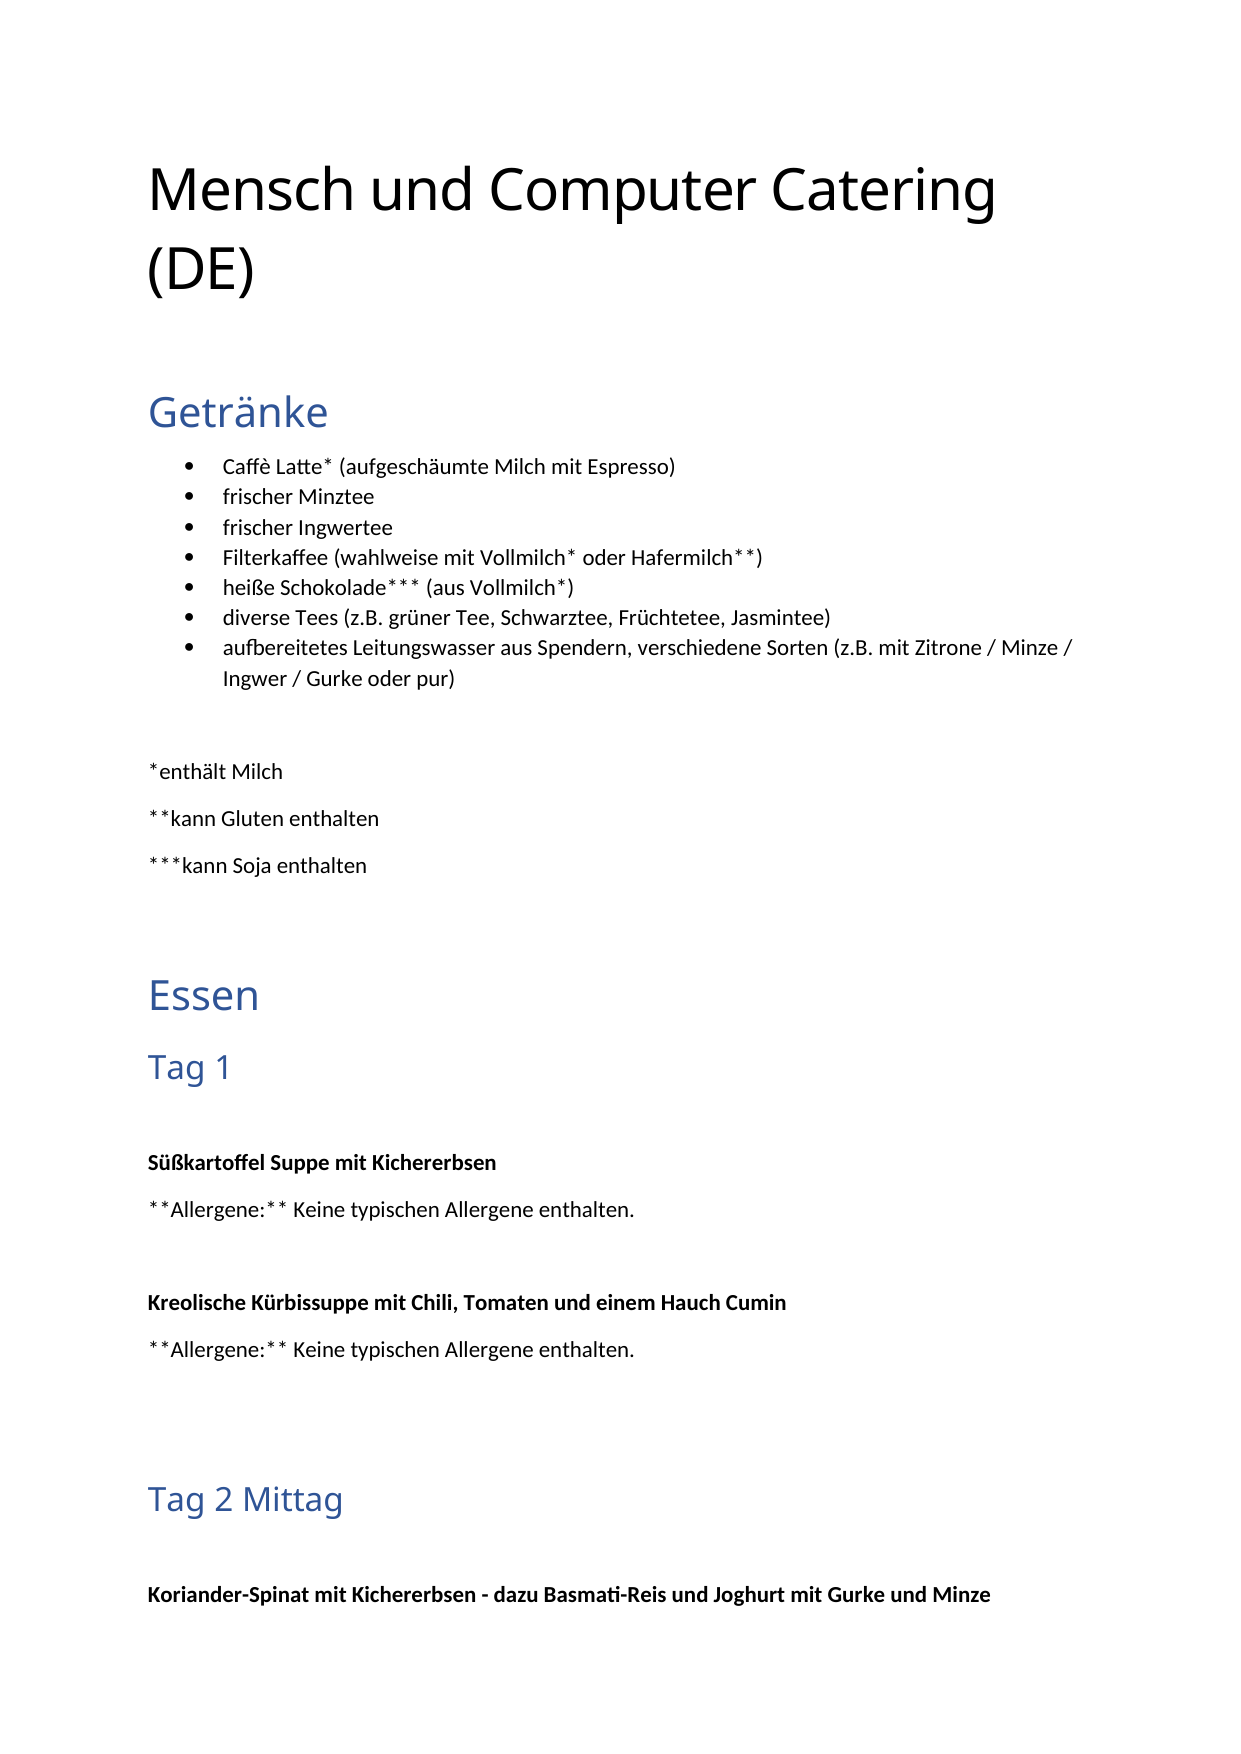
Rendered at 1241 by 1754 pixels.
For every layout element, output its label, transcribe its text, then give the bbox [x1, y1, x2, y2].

text **kann Gluten enthalten [148, 804, 1093, 832]
subtitle Tag 2 Mittag [148, 1476, 1093, 1521]
text Koriander-Spinat mit Kichererbsen - dazu Basmati-Reis und Joghurt mit Gurke und Minze [148, 1580, 1093, 1608]
list aufbereitetes Leitungswasser aus Spendern, verschiedene Sorten (z.B. mit Zitrone / Minze / Ingwer / Gurke oder pur) [185, 633, 1093, 692]
list diverse Tees (z.B. grüner Tee, Schwarztee, Früchtetee, Jasmintee) [185, 603, 1093, 631]
title Mensch und Computer Catering (DE) [148, 148, 1093, 307]
list frischer Ingwertee [185, 513, 1093, 541]
subtitle Getränke [148, 383, 1093, 439]
text Kreolische Kürbissuppe mit Chili, Tomaten und einem Hauch Cumin [148, 1288, 1093, 1316]
text **Allergene:** Keine typischen Allergene enthalten. [148, 1335, 1093, 1363]
subtitle Tag 1 [148, 1044, 1093, 1089]
list heiße Schokolade*** (aus Vollmilch*) [185, 573, 1093, 601]
text ***kann Soja enthalten [148, 851, 1093, 879]
text Süßkartoffel Suppe mit Kichererbsen [148, 1148, 1093, 1176]
list Filterkaffee (wahlweise mit Vollmilch* oder Hafermilch**) [185, 543, 1093, 571]
list Caffè Latte* (aufgeschäumte Milch mit Espresso) [185, 452, 1093, 480]
text **Allergene:** Keine typischen Allergene enthalten. [148, 1195, 1093, 1223]
subtitle Essen [148, 966, 1093, 1022]
list frischer Minztee [185, 482, 1093, 510]
text *enthält Milch [148, 757, 1093, 785]
